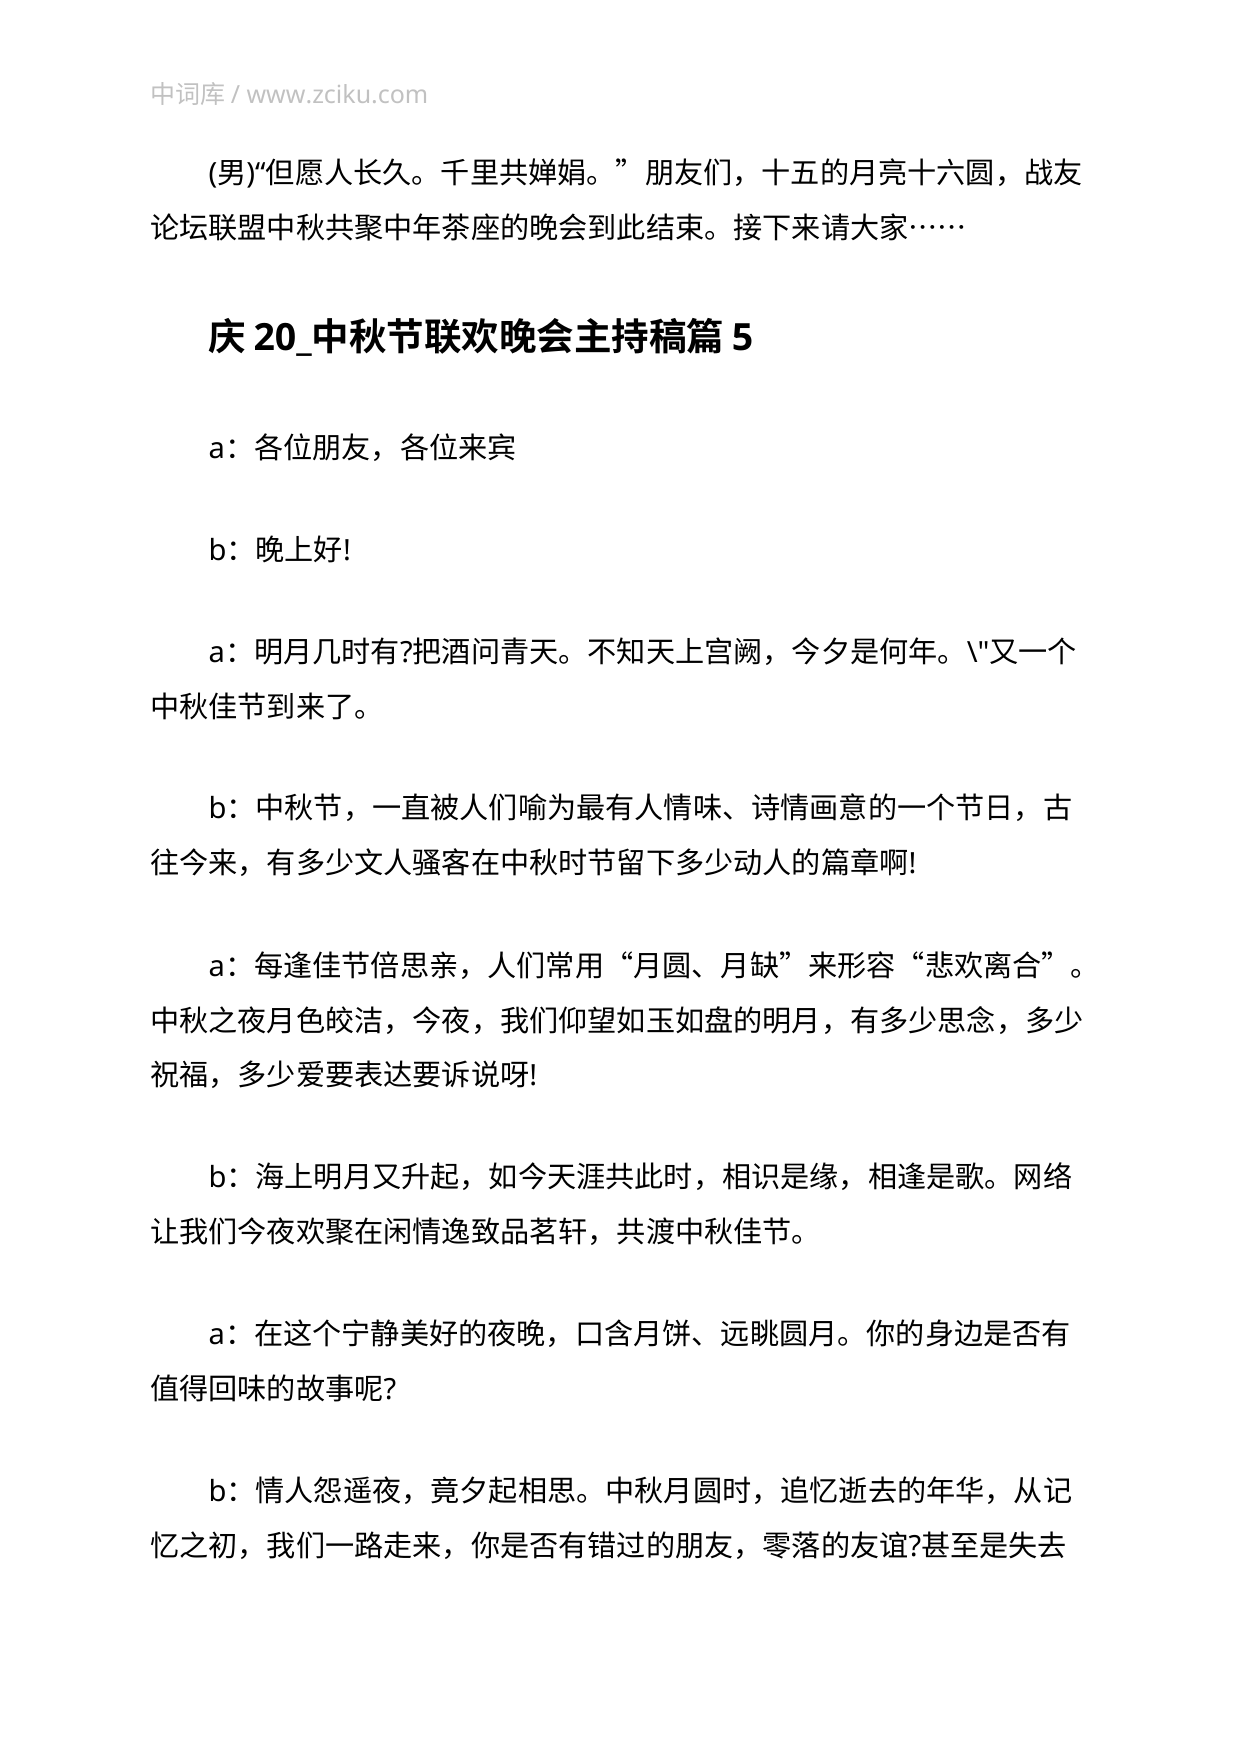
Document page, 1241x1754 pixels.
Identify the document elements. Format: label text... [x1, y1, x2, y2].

text a：每逢佳节倍思亲，人们常用“月圆、月缺”来形容“悲欢离合”。中秋之夜月色皎洁，今夜，我们仰望如玉如盘的明月，有多少思念，多少祝福，多少爱要表达要诉说呀! [150, 942, 1090, 1094]
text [150, 1468, 1090, 1565]
text b：海上明月又升起，如今天涯共此时，相识是缘，相逢是歌。网络让我们今夜欢聚在闲情逸致品茗轩，共渡中秋佳节。 [150, 1154, 1090, 1251]
text (男)“但愿人长久。千里共婵娟。”朋友们，十五的月亮十六圆，战友论坛联盟中秋共聚中年茶座的晚会到此结束。接下来请大家…… [150, 150, 1090, 247]
text b：中秋节，一直被人们喻为最有人情味、诗情画意的一个节日，古往今来，有多少文人骚客在中秋时节留下多少动人的篇章啊! [150, 785, 1090, 882]
text a：在这个宁静美好的夜晚，口含月饼、远眺圆月。你的身边是否有值得回味的故事呢? [150, 1311, 1090, 1408]
text a：明月几时有?把酒问青天。不知天上宫阙，今夕是何年。\"又一个中秋佳节到来了。 [150, 628, 1090, 726]
text b：晚上好! [150, 526, 1090, 569]
text a：各位朋友，各位来宾 [150, 424, 1090, 467]
text 庆20_中秋节联欢晚会主持稿篇5 [150, 307, 1090, 361]
